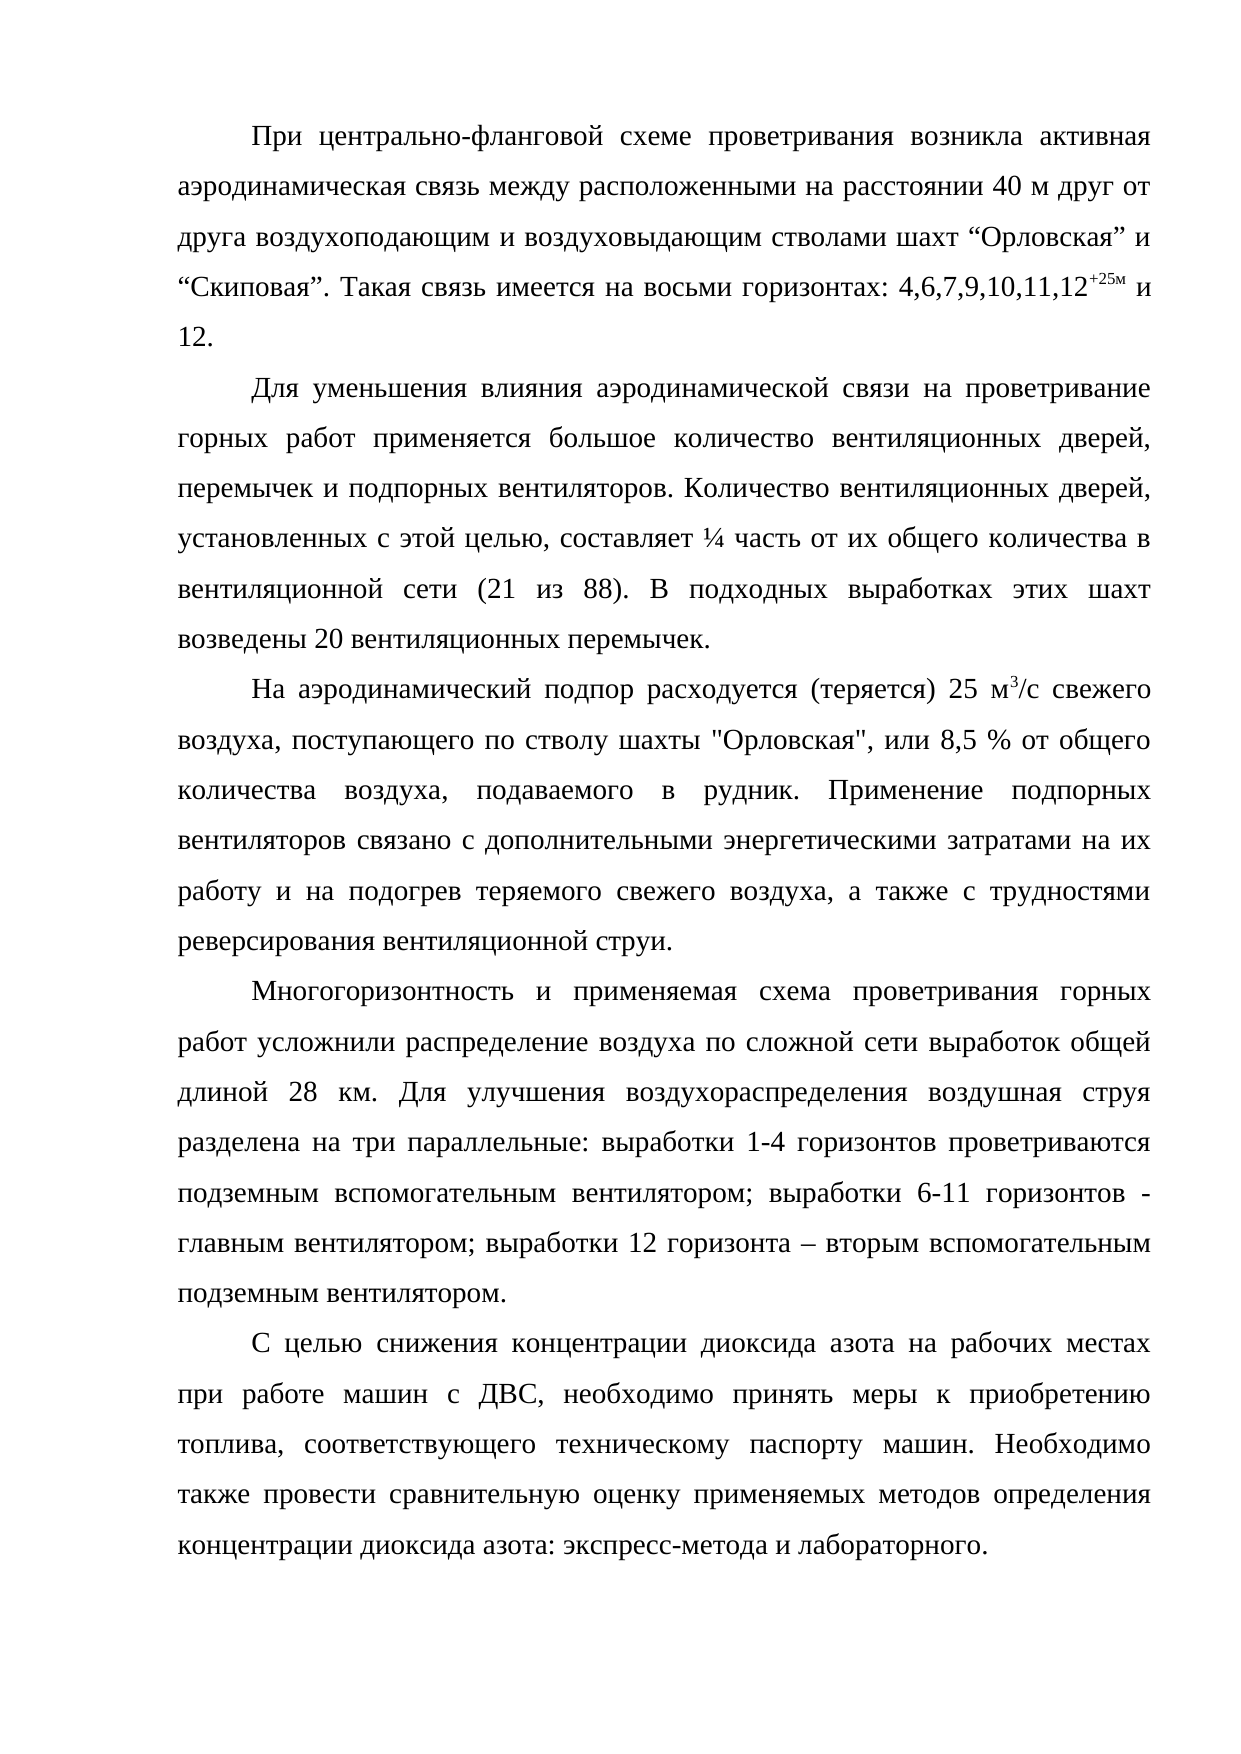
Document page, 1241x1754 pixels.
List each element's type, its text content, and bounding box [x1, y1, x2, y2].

text На аэродинамический подпор расходуется (теряется) 25 м3/с свежего воздуха, поступающего по стволу шахты "Орловская", или 8,5 % от общего количества воздуха, подаваемого в рудник. Применение подпорных вентиляторов связано с дополнительными энергетическими затратами на их работу и на подогрев теряемого свежего воздуха, а также с трудностями реверсирования вентиляционной струи. [177, 672, 1152, 957]
text С целью снижения концентрации диоксида азота на рабочих местах при работе машин с ДВС, необходимо принять меры к приобретению топлива, соответствующего техническому паспорту машин. Необходимо также провести сравнительную оценку применяемых методов определения концентрации диоксида азота: экспресс-метода и лабораторного. [177, 1326, 1152, 1560]
text Для уменьшения влияния аэродинамической связи на проветривание горных работ применяется большое количество вентиляционных дверей, перемычек и подпорных вентиляторов. Количество вентиляционных дверей, установленных с этой целью, составляет ¼ часть от их общего количества в вентиляционной сети (21 из 88). В подходных выработках этих шахт возведены 20 вентиляционных перемычек. [177, 370, 1152, 655]
text Многогоризонтность и применяемая схема проветривания горных работ усложнили распределение воздуха по сложной сети выработок общей длиной . Для улучшения воздухораспределения воздушная струя разделена на три параллельные: выработки 1-4 горизонтов проветриваются подземным вспомогательным вентилятором; выработки 6-11 горизонтов - главным вентилятором; выработки 12 горизонта – вторым вспомогательным подземным вентилятором. [177, 973, 1152, 1309]
text При центрально-фланговой схеме проветривания возникла активная аэродинамическая связь между расположенными на расстоянии друг от друга воздухоподающим и воздуховыдающим стволами шахт “Орловская” и “Скиповая”. Такая связь имеется на восьми горизонтах: 4,6,7,9,10,11,12+25м и 12. [177, 118, 1152, 353]
